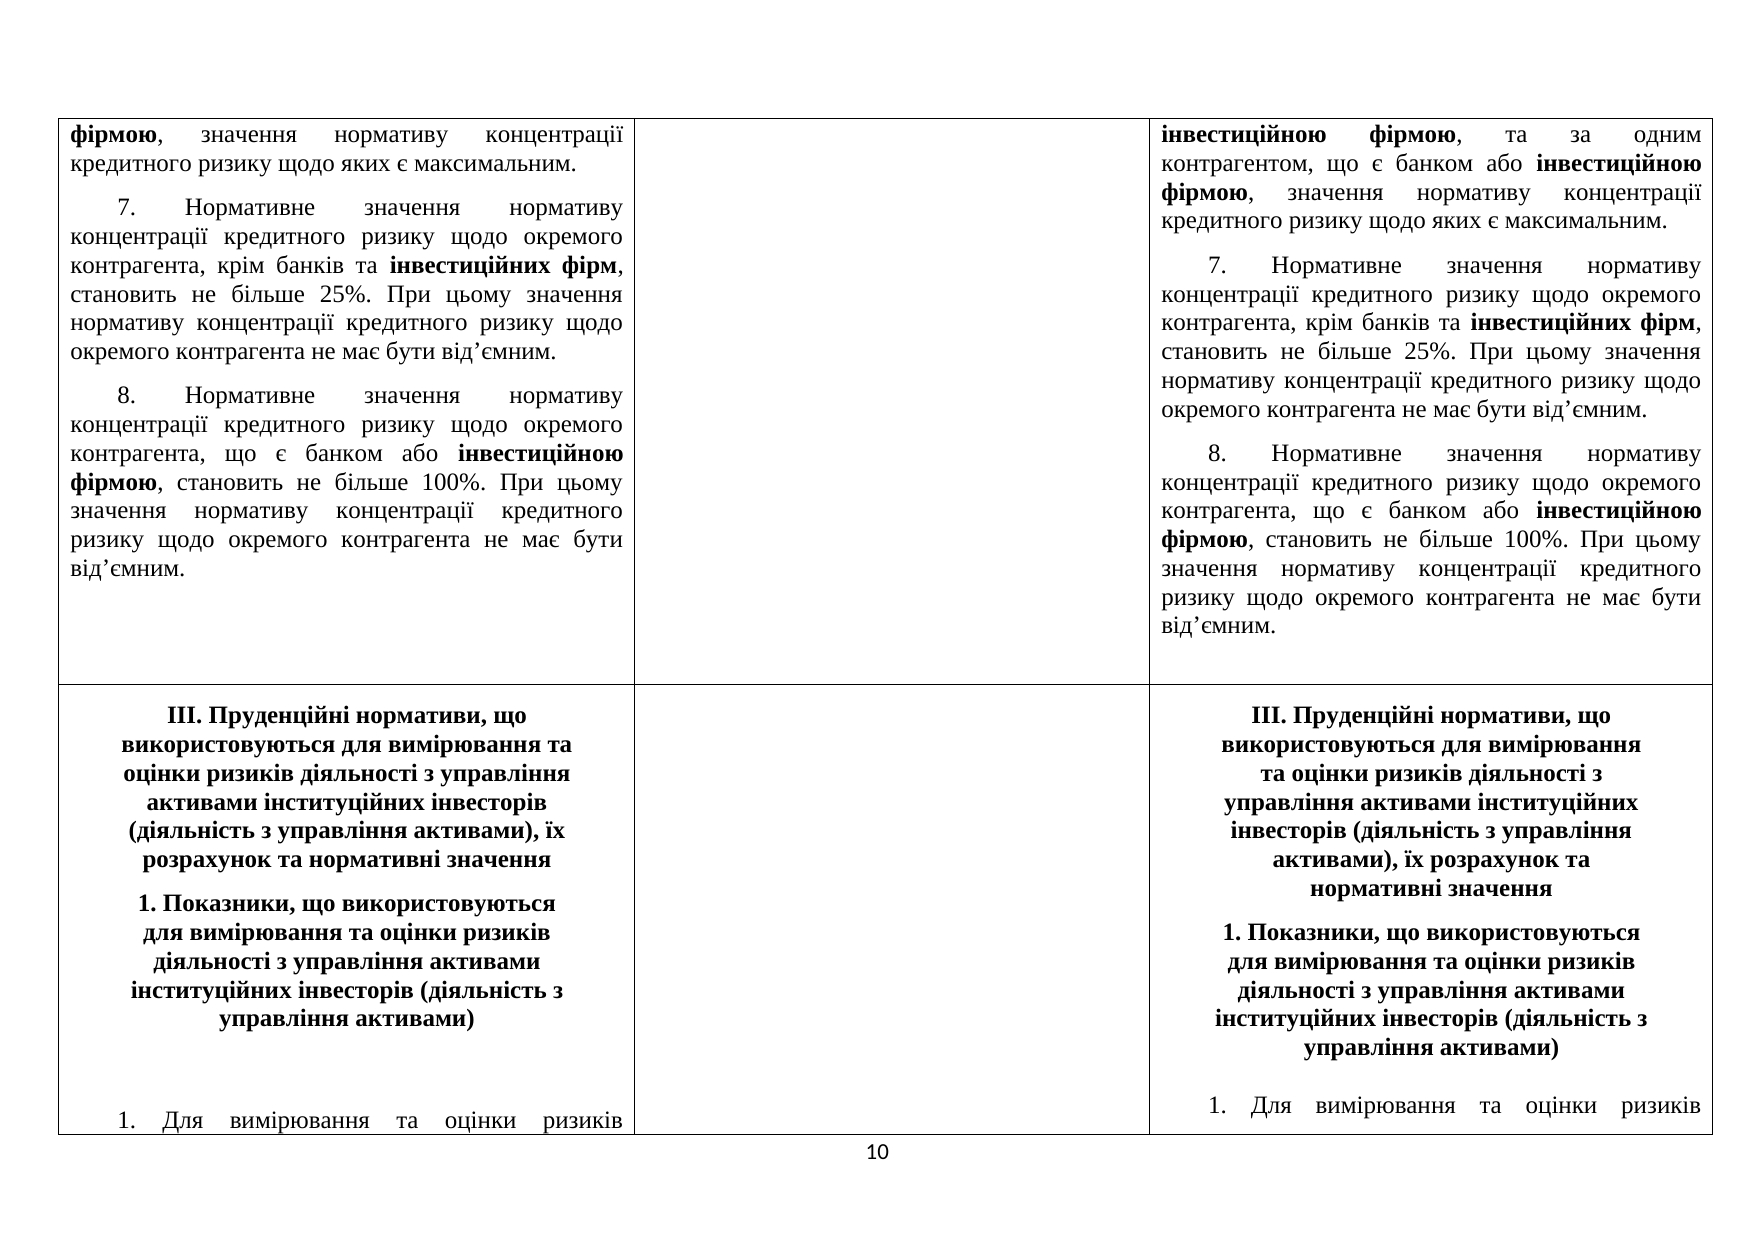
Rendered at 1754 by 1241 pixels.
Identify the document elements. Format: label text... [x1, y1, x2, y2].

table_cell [59, 685, 634, 1134]
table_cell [635, 119, 1149, 684]
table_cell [1150, 685, 1712, 1134]
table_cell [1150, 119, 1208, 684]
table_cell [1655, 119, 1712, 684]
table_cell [635, 685, 1149, 1134]
